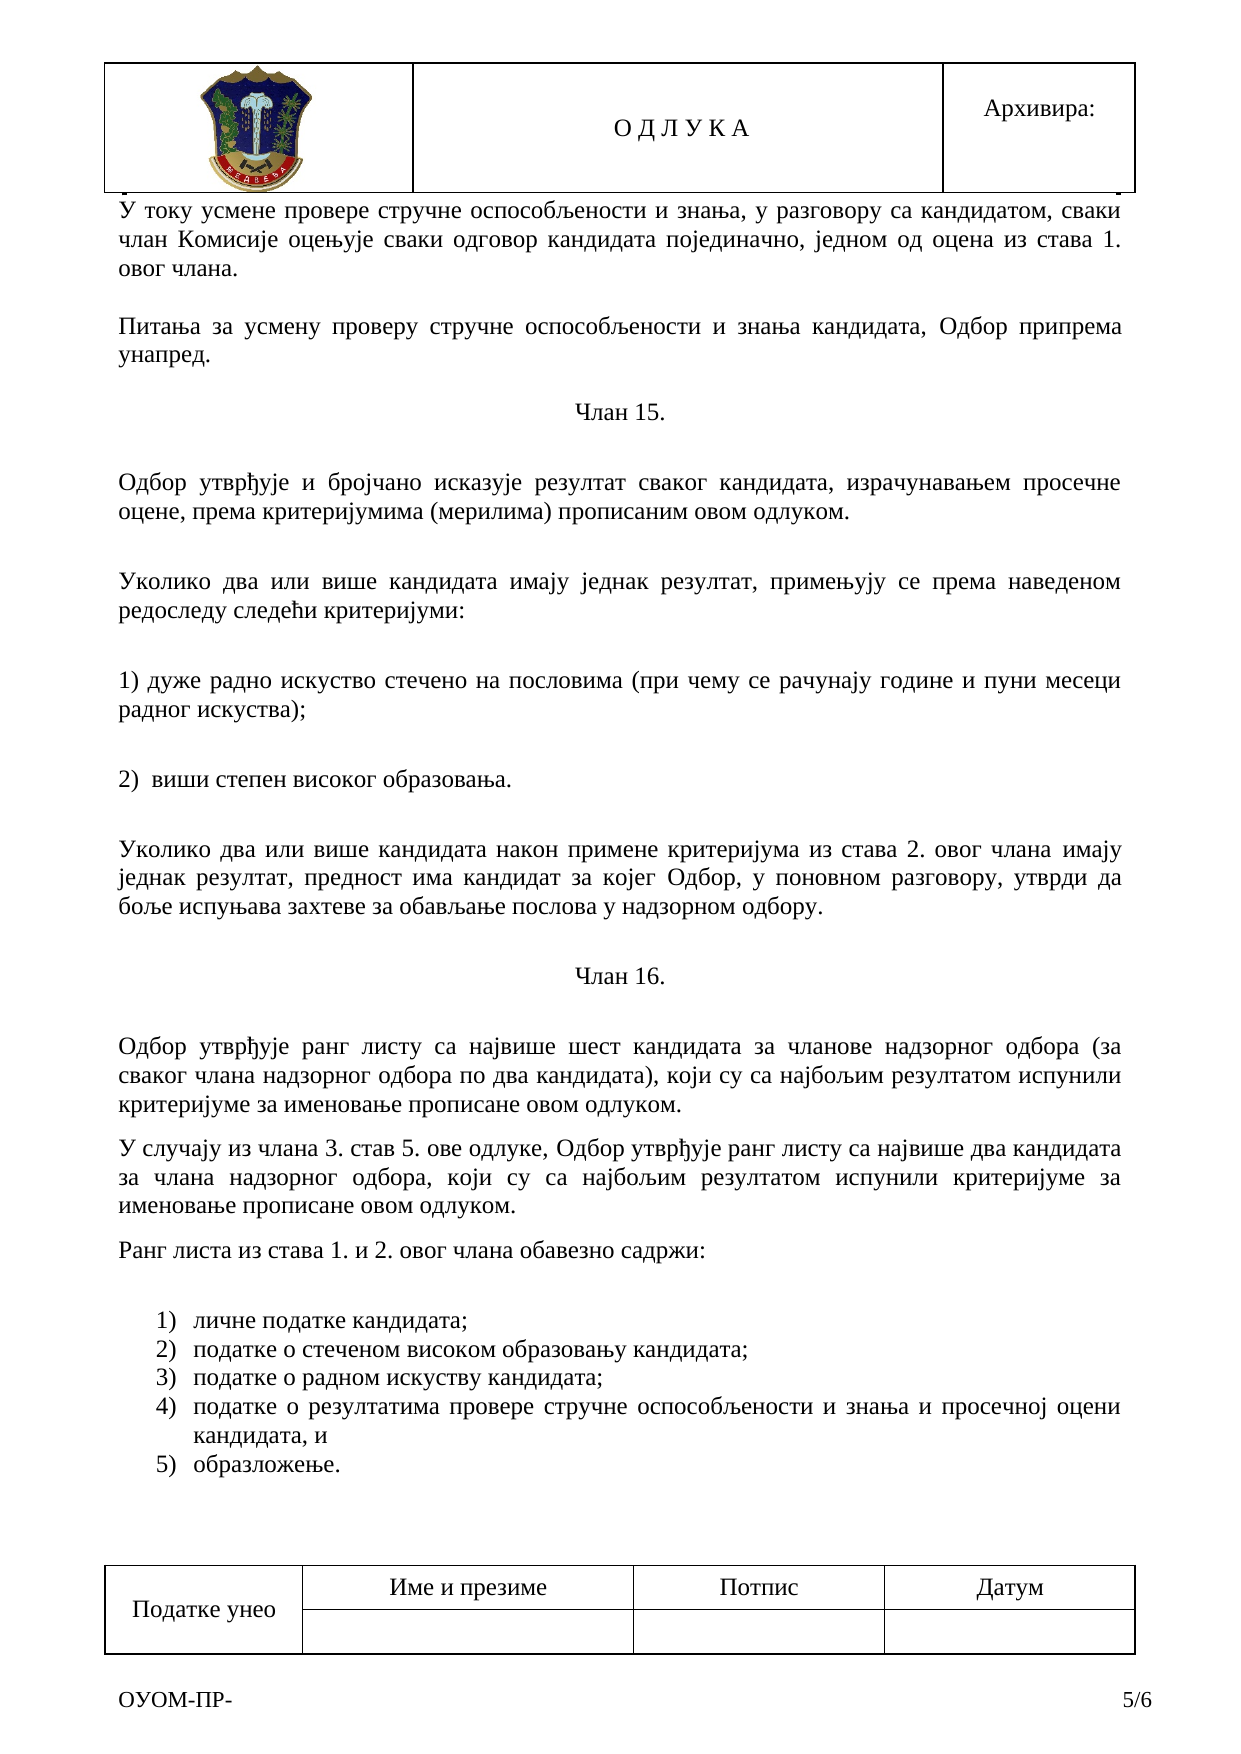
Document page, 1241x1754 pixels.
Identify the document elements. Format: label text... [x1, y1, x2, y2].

list личне податке кандидата; [156, 1305, 1122, 1334]
list податке о радном искуству кандидата; [156, 1362, 1122, 1391]
list податке о стеченом високом образовању кандидата; [156, 1334, 1122, 1362]
text Члан 15. [118, 397, 1122, 426]
list податке о резултатима провере стручне оспособљености и знања и просечној оцени кандидата, и [156, 1391, 1122, 1449]
picture [196, 64, 322, 192]
text Питања за усмену проверу стручне оспособљености и знања кандидата, Одбор припрема унапред. [118, 311, 1122, 368]
text Уколико два или више кандидата имају једнак резултат, примењују се према наведеном редоследу следећи критеријуми: [118, 566, 1122, 624]
text Члан 16. [118, 961, 1122, 990]
text Ранг листа из става 1. и 2. овог члана обавезно садржи: [118, 1235, 1122, 1264]
text У току усмене провере стручне оспособљености и знања, у разговору са кандидатом, сваки члан Комисије оцењује сваки одговор кандидата појединачно, једном од оцена из става 1. овог члана. [118, 195, 1122, 282]
text Одбор утврђује и бројчано исказује резултат сваког кандидата, израчунавањем просечне оцене, према критеријумима (мерилима) прописаним овом одлуком. [118, 467, 1122, 525]
text Уколико два или више кандидата након примене критеријума из става 2. овог члана имају једнак резултат, предност има кандидат за којег Одбор, у поновном разговору, утврди да боље испуњава захтеве за обављање послова у надзорном одбору. [118, 834, 1122, 920]
list образложење. [156, 1449, 1122, 1477]
text 1) дуже радно искуство стечено на пословима (при чему се рачунају године и пуни месеци радног искуства); [118, 665, 1122, 722]
text Одбор утврђује ранг листу са највише шест кандидата за чланове надзорног одбора (за сваког члана надзорног одбора по два кандидата), који су са најбољим резултатом испунили критеријуме за именовање прописане овом одлуком. [118, 1031, 1122, 1117]
text У случају из члана 3. став 5. ове одлуке, Одбор утврђује ранг листу са највише два кандидата за члана надзорног одбора, који су са најбољим резултатом испунили критеријуме за именовање прописане овом одлуком. [118, 1133, 1122, 1219]
text 2) виши степен високог образовања. [118, 764, 1122, 792]
